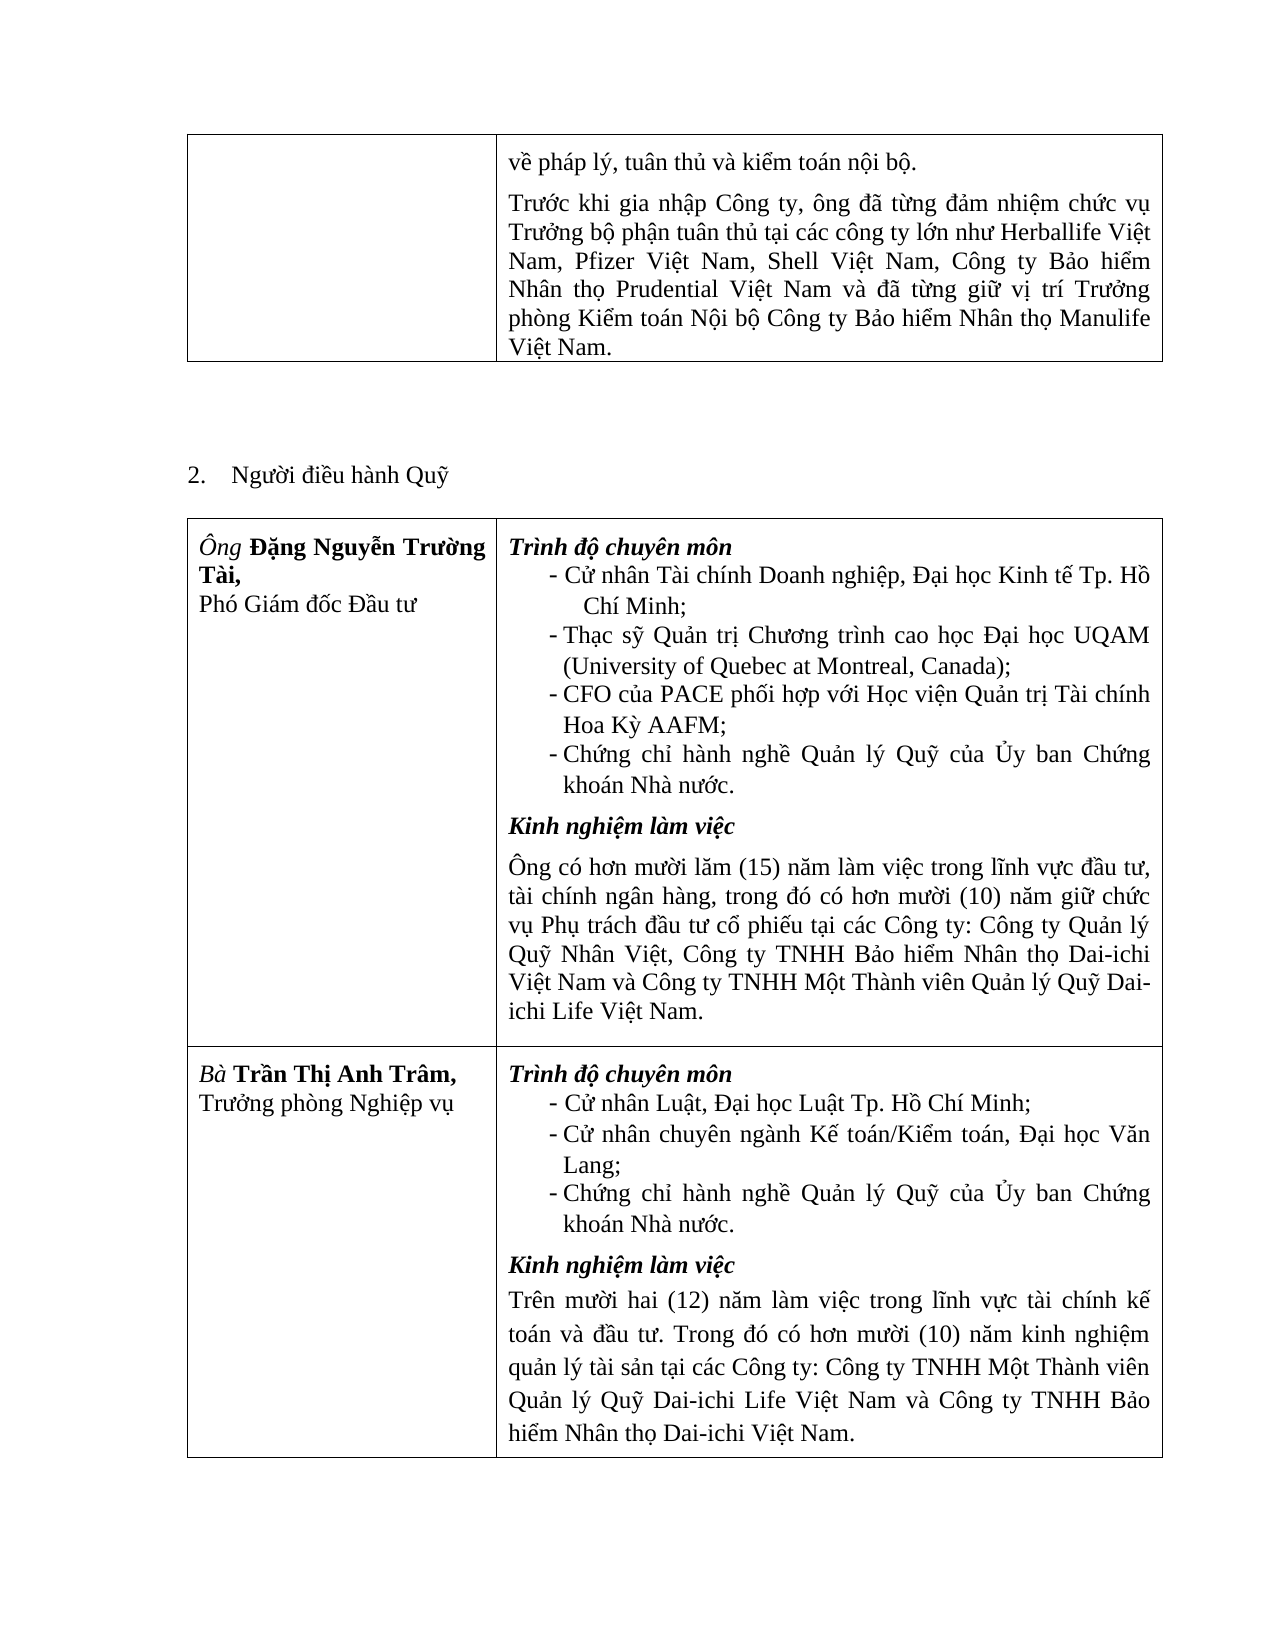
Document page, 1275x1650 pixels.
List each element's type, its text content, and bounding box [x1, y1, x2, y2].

list Người điều hành Quỹ [187, 461, 1125, 489]
table_header Ông Đặng Nguyễn Trường Tài, Phó Giám đốc Đầu tư [188, 519, 496, 1046]
table_header Trình độ chuyên môn Cử nhân Tài chính Doanh nghiệp, Đại học Kinh tế Tp. Hồ Chí Minh; Thạc sỹ Quản trị Chương trình cao học Đại học UQAM (University of Quebec at Montreal, Canada); CFO của PACE phối hợp với Học viện Quản trị Tài chính Hoa Kỳ AAFM; Chứng chỉ hành nghề Quản lý Quỹ của Ủy ban Chứng khoán Nhà nước. Kinh nghiệm làm việc Ông có hơn mười lăm (15) năm làm việc trong lĩnh vực đầu tư, tài chính ngân hàng, trong đó có hơn mười (10) năm giữ chức vụ Phụ trách đầu tư cổ phiếu tại các Công ty: Công ty Quản lý Quỹ Nhân Việt, Công ty TNHH Bảo hiểm Nhân thọ Dai-ichi Việt Nam và Công ty TNHH Một Thành viên Quản lý Quỹ Dai-ichi Life Việt Nam. [497, 519, 1162, 1046]
table_cell Bà Trần Thị Anh Trâm, Trưởng phòng Nghiệp vụ [188, 1047, 496, 1457]
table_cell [497, 135, 1162, 361]
table_cell Trình độ chuyên môn Cử nhân Luật, Đại học Luật Tp. Hồ Chí Minh; Cử nhân chuyên ngành Kế toán/Kiểm toán, Đại học Văn Lang; Chứng chỉ hành nghề Quản lý Quỹ của Ủy ban Chứng khoán Nhà nước. Kinh nghiệm làm việc Trên mười hai (12) năm làm việc trong lĩnh vực tài chính kế toán và đầu tư. Trong đó có hơn mười (10) năm kinh nghiệm quản lý tài sản tại các Công ty: Công ty TNHH Một Thành viên Quản lý Quỹ Dai-ichi Life Việt Nam và Công ty TNHH Bảo hiểm Nhân thọ Dai-ichi Việt Nam. [497, 1047, 1162, 1457]
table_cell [188, 135, 496, 361]
